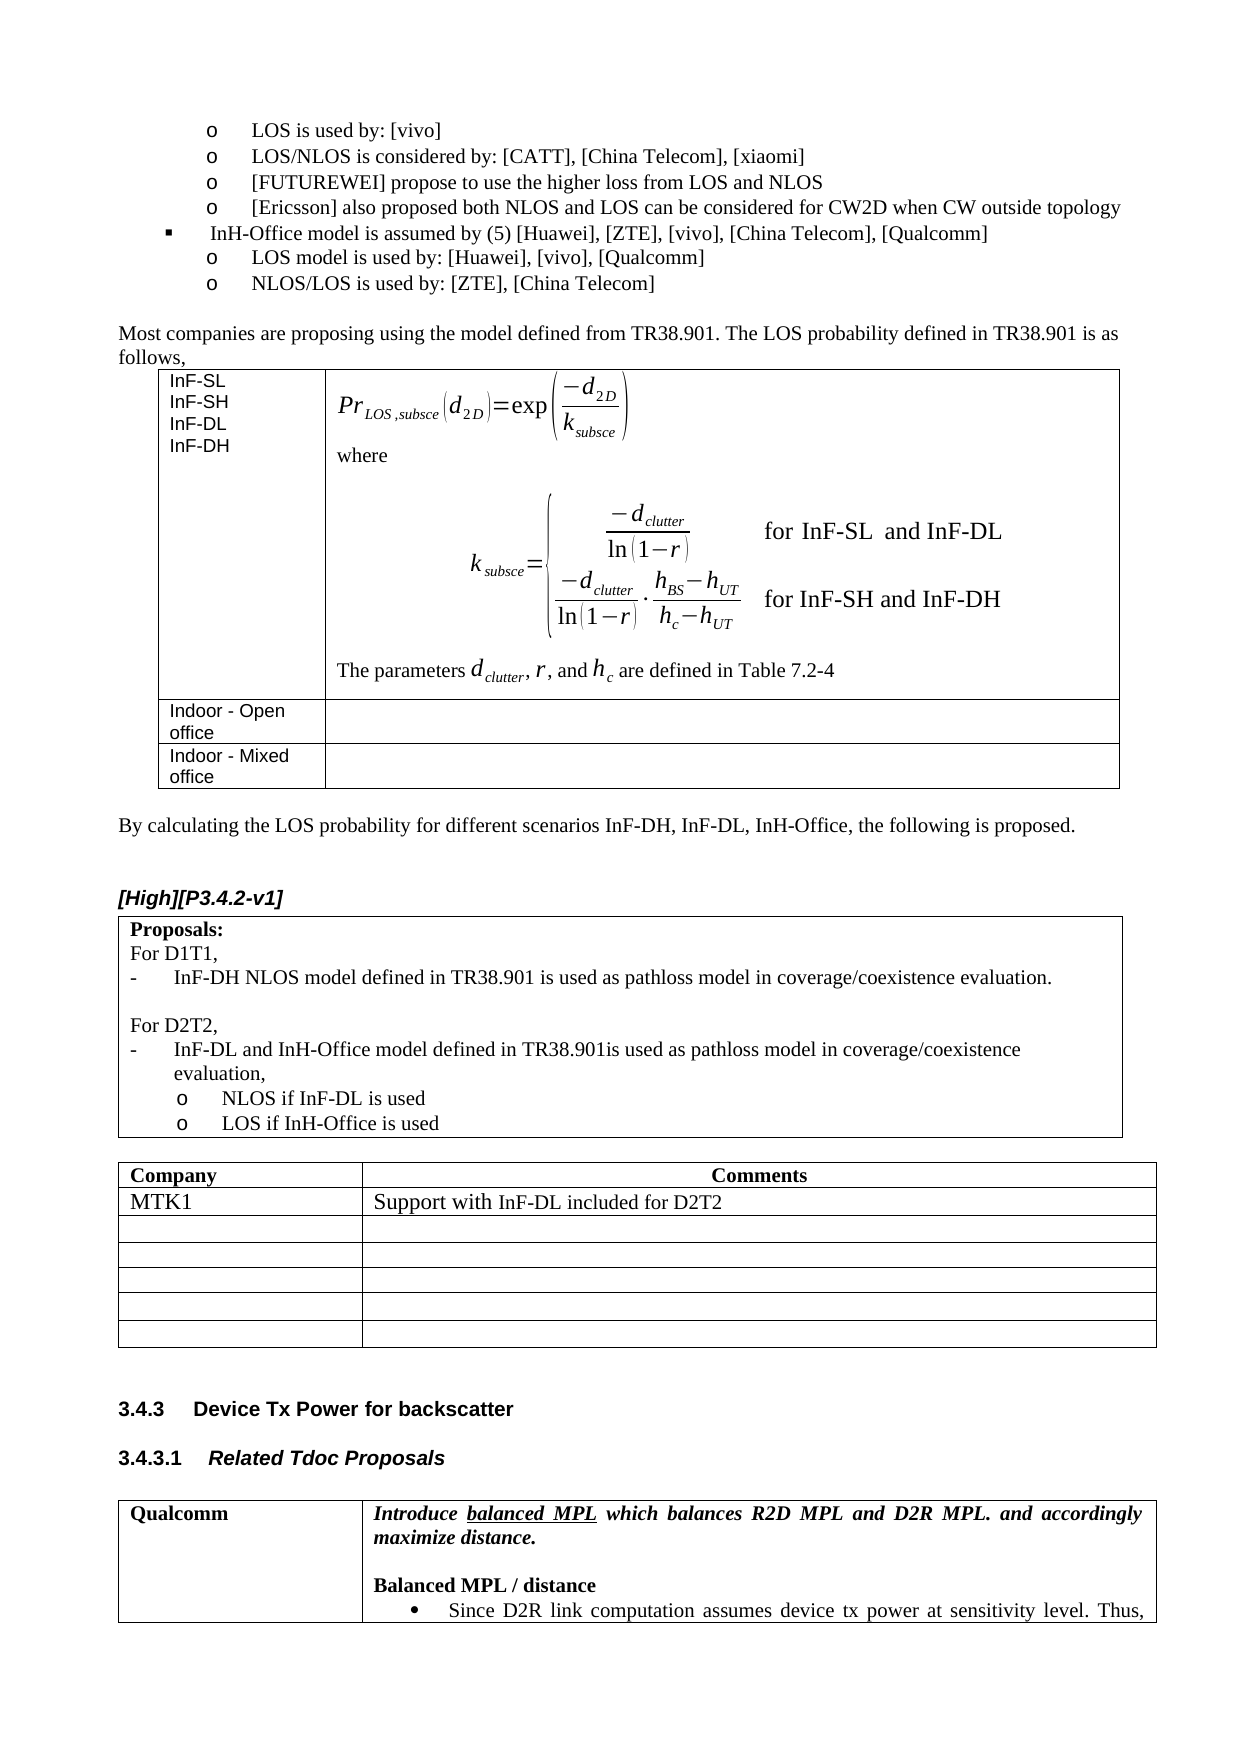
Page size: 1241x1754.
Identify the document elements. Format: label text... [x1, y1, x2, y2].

subtitle Device Tx Power for backscatter [118, 1397, 1122, 1421]
text By calculating the LOS probability for different scenarios InF-DH, InF-DL, InH-Office, the following is proposed. [118, 813, 1122, 837]
list LOS model is used by: [Huawei], [vivo], [Qualcomm] [206, 245, 1122, 271]
table_cell [363, 1243, 1156, 1267]
table_header InF-SL InF-SH InF-DL InF-DH [159, 370, 325, 699]
table_header Comments [363, 1163, 1156, 1187]
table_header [363, 1501, 1156, 1622]
table_cell Support with InF-DL included for D2T2 [363, 1188, 1156, 1214]
list InH-Office model is assumed by (5) [Huawei], [ZTE], [vivo], [China Telecom], [Qualcomm] [164, 221, 1122, 245]
table_cell [119, 1243, 362, 1267]
table_cell Indoor - Open office [159, 700, 325, 743]
list [FUTUREWEI] propose to use the higher loss from LOS and NLOS [206, 169, 1122, 195]
table_cell [326, 700, 1119, 743]
table_cell [119, 1293, 362, 1319]
table_cell [363, 1293, 1156, 1319]
table_cell MTK1 [119, 1188, 362, 1214]
table_header Proposals: For D1T1, InF-DH NLOS model defined in TR38.901 is used as pathloss model in coverage/coexistence evaluation. For D2T2, InF-DL and InH-Office model defined in TR38.901is used as pathloss model in coverage/coexistence evaluation, NLOS if InF-DL is used LOS if InH-Office is used [119, 917, 1122, 1137]
table_cell [363, 1216, 1156, 1242]
table_cell [119, 1321, 362, 1347]
table_header where The parameters , , and are defined in Table 7.2-4 [326, 370, 1119, 699]
table_header Qualcomm [119, 1501, 362, 1622]
subtitle Related Tdoc Proposals [118, 1446, 1122, 1470]
list [Ericsson] also proposed both NLOS and LOS can be considered for CW2D when CW outside topology [206, 195, 1122, 221]
text Most companies are proposing using the model defined from TR38.901. The LOS probability defined in TR38.901 is as follows, [118, 321, 1122, 369]
table_cell [363, 1268, 1156, 1292]
list LOS is used by: [vivo] [206, 118, 1122, 144]
table_cell Indoor - Mixed office [159, 744, 325, 787]
table_cell [119, 1216, 362, 1242]
table_cell [363, 1321, 1156, 1347]
table_cell [119, 1268, 362, 1292]
list LOS/NLOS is considered by: [CATT], [China Telecom], [xiaomi] [206, 144, 1122, 169]
subtitle [High][P3.4.2-v1] [118, 886, 1122, 910]
table_header Company [119, 1163, 362, 1187]
list NLOS/LOS is used by: [ZTE], [China Telecom] [206, 271, 1122, 297]
table_cell [326, 744, 1119, 787]
